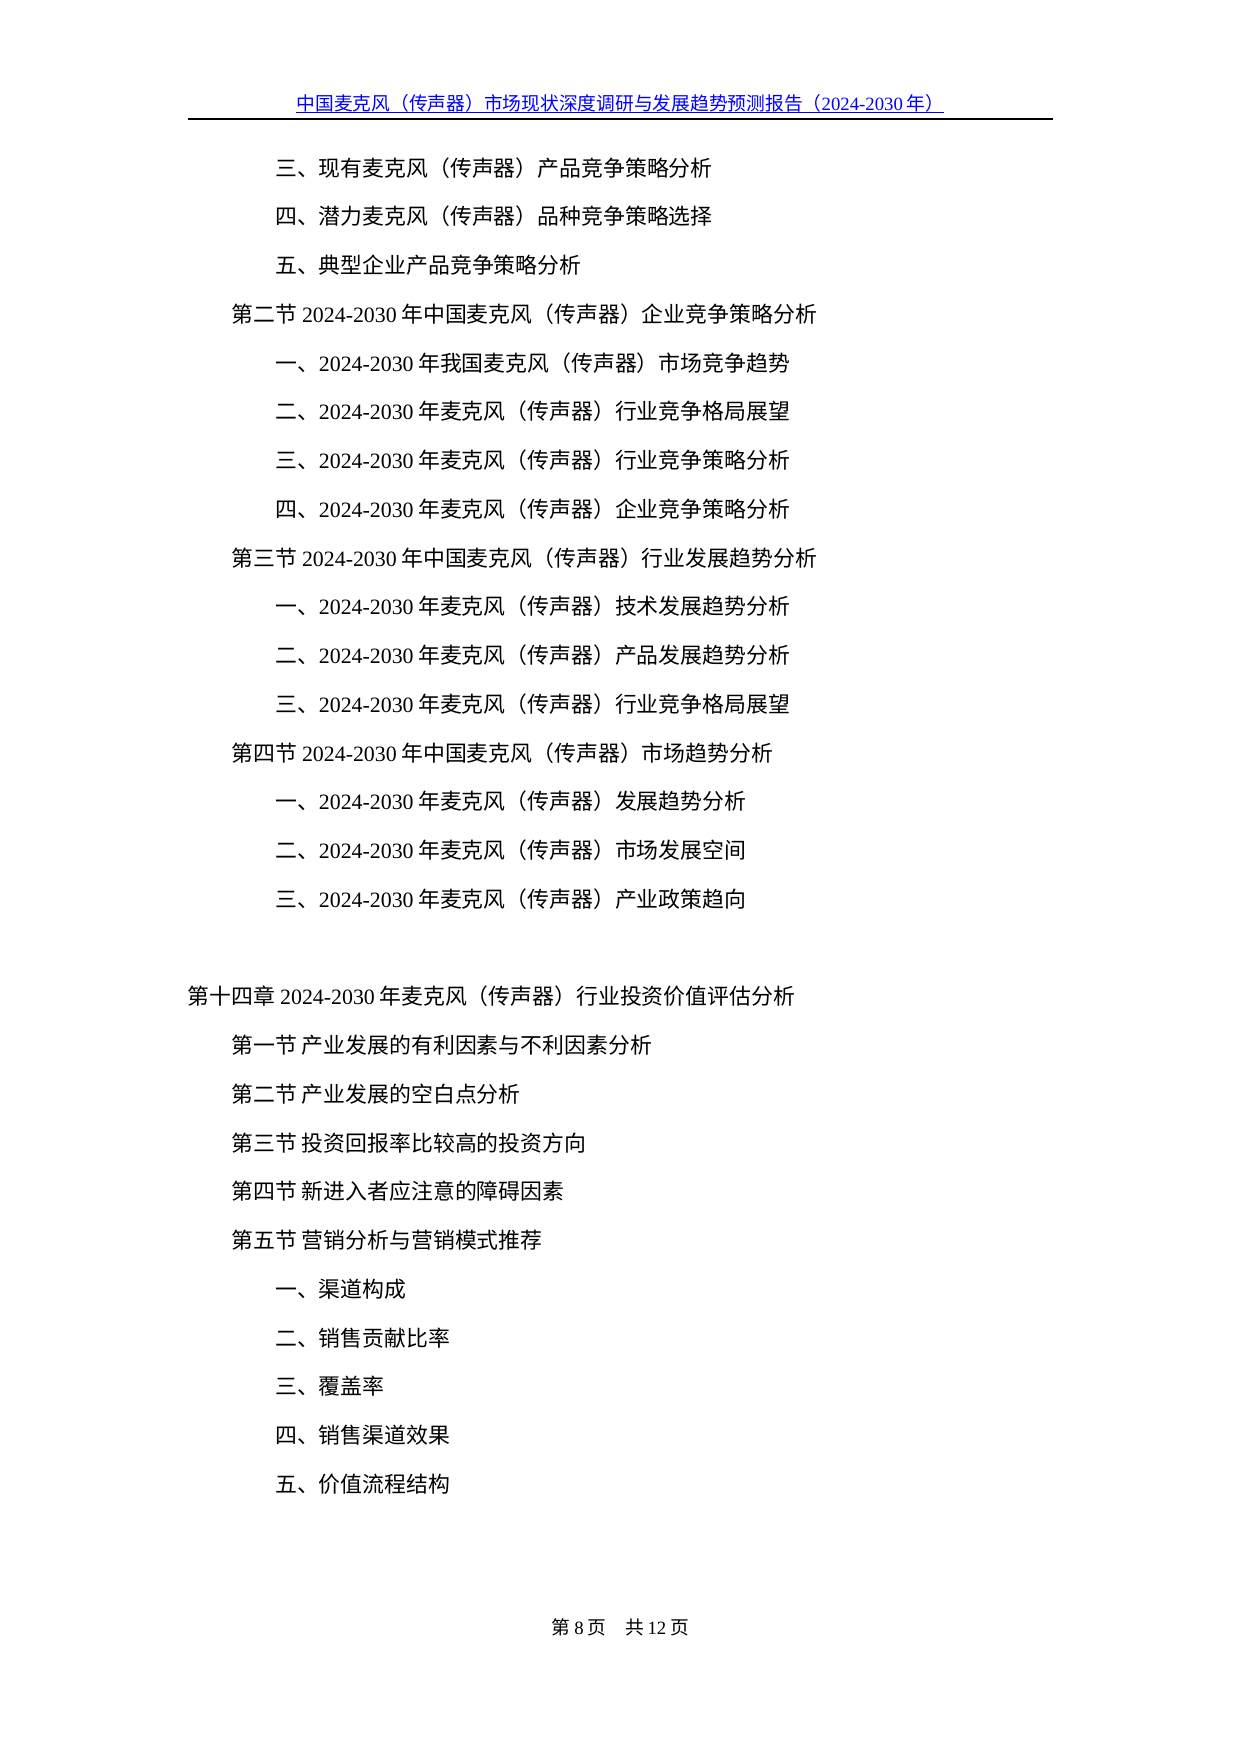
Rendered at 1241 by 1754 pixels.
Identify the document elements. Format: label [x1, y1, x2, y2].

text [187, 150, 1053, 1499]
